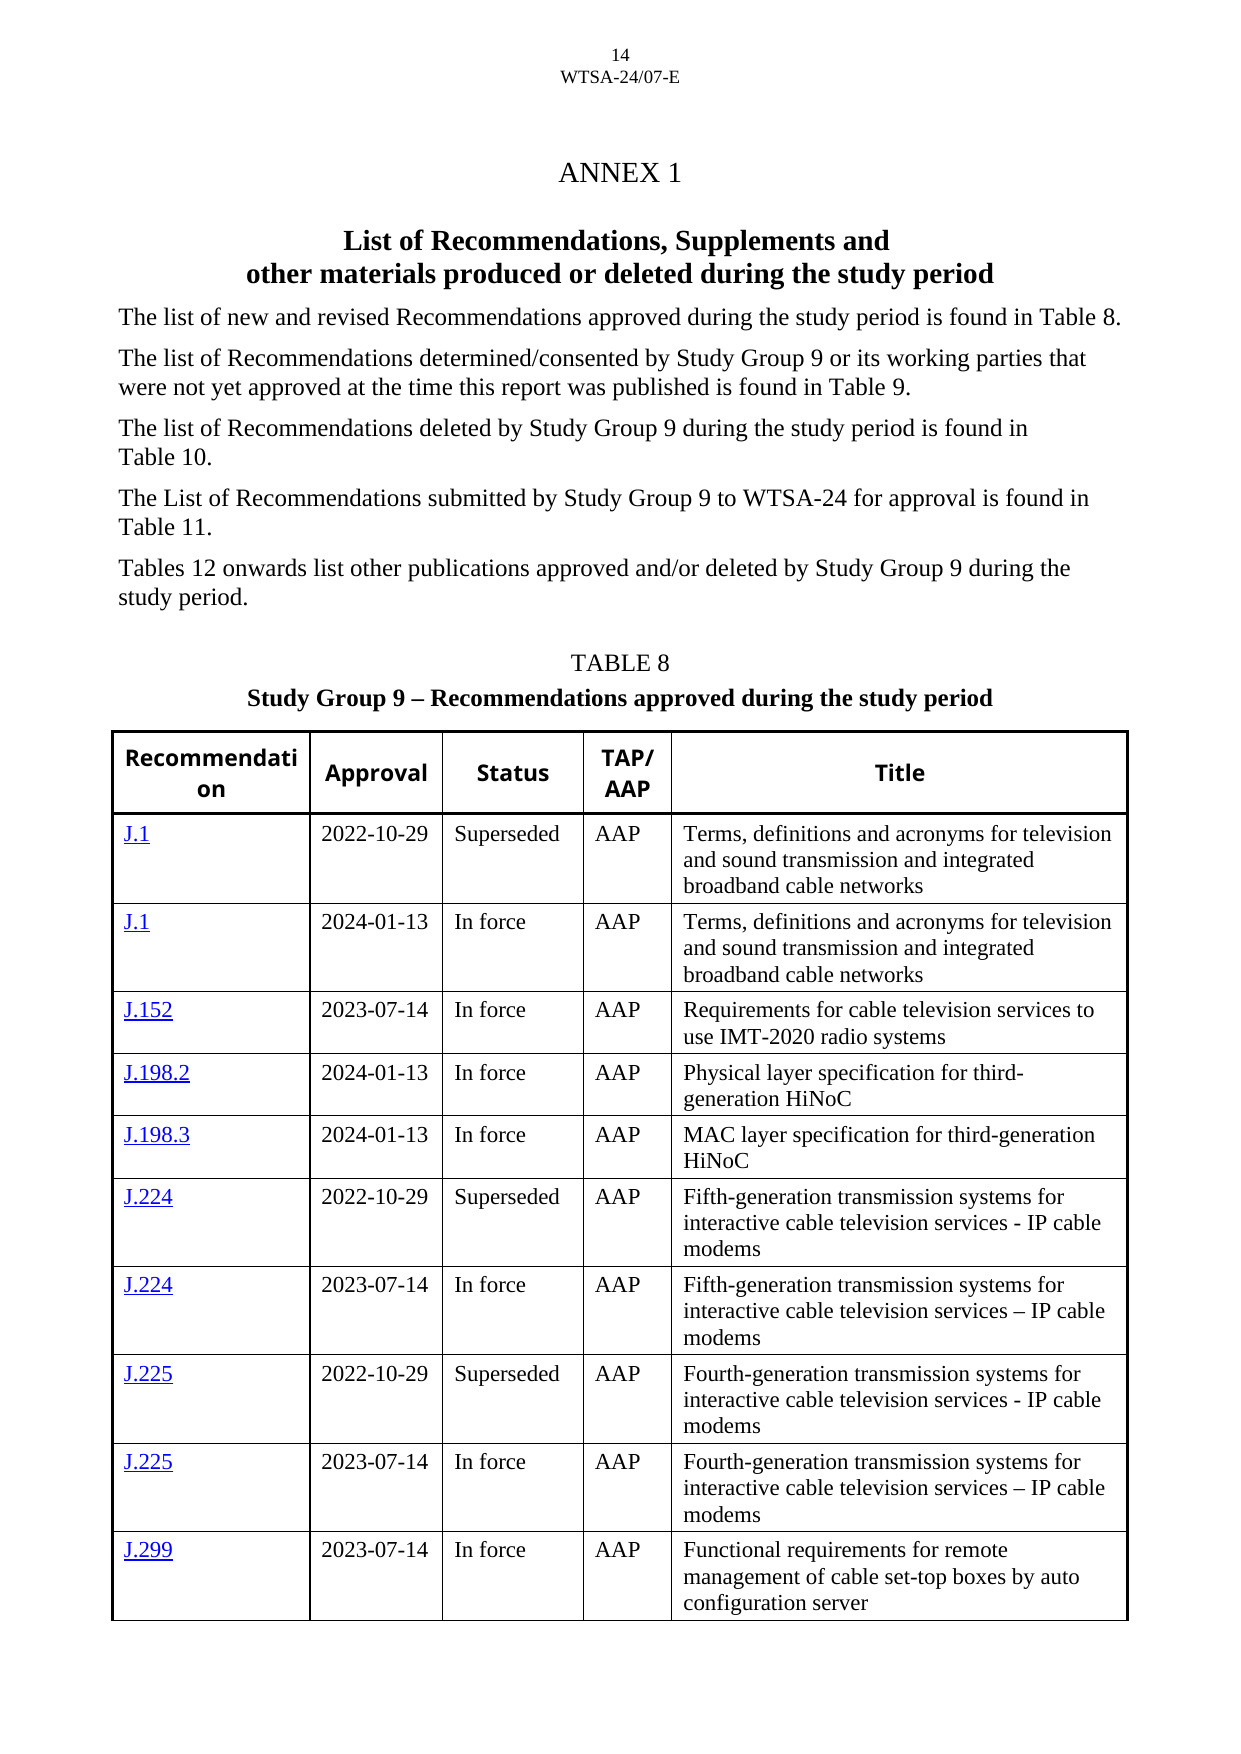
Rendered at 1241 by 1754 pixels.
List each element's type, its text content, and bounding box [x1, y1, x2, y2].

text The List of Recommendations submitted by Study Group 9 to WTSA-24 for approval is found in Table 11. [118, 483, 1122, 541]
table_header Status [443, 733, 583, 812]
table_cell Superseded [443, 1179, 583, 1266]
table_cell J.198.3 [114, 1116, 309, 1177]
table_cell 2023-07-14 [311, 992, 442, 1053]
table_cell MAC layer specification for third-generation HiNoC [672, 1116, 1126, 1177]
table_cell In force [443, 904, 583, 991]
table_cell 2024-01-13 [311, 1054, 442, 1115]
table_cell AAP [584, 1532, 671, 1620]
subtitle ANNEX 1 List of Recommendations, Supplements and other materials produced or deleted during the study period [118, 156, 1122, 290]
table_cell J.1 [114, 904, 309, 991]
table_cell AAP [584, 815, 671, 903]
table_cell 2022-10-29 [311, 815, 442, 903]
table_cell AAP [584, 992, 671, 1053]
table_cell Fourth-generation transmission systems for interactive cable television services – IP cable modems [672, 1444, 1126, 1531]
table_cell In force [443, 1116, 583, 1177]
table_cell AAP [584, 1116, 671, 1177]
title TABLE 8 Study Group 9 – Recommendations approved during the study period [118, 648, 1122, 712]
table_header TAP/AAP [584, 733, 671, 812]
text The list of Recommendations determined/consented by Study Group 9 or its working parties that were not yet approved at the time this report was published is found in Table 9. [118, 343, 1122, 401]
table_cell 2024-01-13 [311, 904, 442, 991]
table_cell In force [443, 1054, 583, 1115]
table_cell J.225 [114, 1444, 309, 1531]
table_cell 2022-10-29 [311, 1355, 442, 1443]
table_cell J.224 [114, 1267, 309, 1354]
table_cell J.224 [114, 1179, 309, 1266]
table_cell AAP [584, 1355, 671, 1443]
table_cell Fifth-generation transmission systems for interactive cable television services - IP cable modems [672, 1179, 1126, 1266]
table_cell 2022-10-29 [311, 1179, 442, 1266]
table_cell Requirements for cable television services to use IMT-2020 radio systems [672, 992, 1126, 1053]
table_cell 2023-07-14 [311, 1532, 442, 1620]
table_cell J.225 [114, 1355, 309, 1443]
table_cell Terms, definitions and acronyms for television and sound transmission and integrated broadband cable networks [672, 815, 1126, 903]
table_cell J.1 [114, 815, 309, 903]
table_cell Fourth-generation transmission systems for interactive cable television services - IP cable modems [672, 1355, 1126, 1443]
table_cell Superseded [443, 1355, 583, 1443]
table_cell J.299 [114, 1532, 309, 1620]
table_cell In force [443, 992, 583, 1053]
table_cell 2023-07-14 [311, 1267, 442, 1354]
table_cell In force [443, 1444, 583, 1531]
table_cell Terms, definitions and acronyms for television and sound transmission and integrated broadband cable networks [672, 904, 1126, 991]
text The list of new and revised Recommendations approved during the study period is found in Table 8. [118, 302, 1122, 331]
table_header Approval [311, 733, 442, 812]
text The list of Recommendations deleted by Study Group 9 during the study period is found in Table 10. [118, 413, 1122, 471]
table_cell AAP [584, 1179, 671, 1266]
text Tables 12 onwards list other publications approved and/or deleted by Study Group 9 during the study period. [118, 553, 1122, 611]
table_cell 2024-01-13 [311, 1116, 442, 1177]
table_cell AAP [584, 1267, 671, 1354]
table_cell AAP [584, 1444, 671, 1531]
table_cell In force [443, 1267, 583, 1354]
table_header Title [672, 733, 1126, 812]
table_cell J.152 [114, 992, 309, 1053]
table_cell J.198.2 [114, 1054, 309, 1115]
table_cell Physical layer specification for third-generation HiNoC [672, 1054, 1126, 1115]
table_cell In force [443, 1532, 583, 1620]
table_cell Fifth-generation transmission systems for interactive cable television services – IP cable modems [672, 1267, 1126, 1354]
table_cell AAP [584, 1054, 671, 1115]
table_cell AAP [584, 904, 671, 991]
table_header Recommendation [114, 733, 309, 812]
table_cell 2023-07-14 [311, 1444, 442, 1531]
table_cell Functional requirements for remote management of cable set-top boxes by auto configuration server [672, 1532, 1126, 1620]
table_cell Superseded [443, 815, 583, 903]
